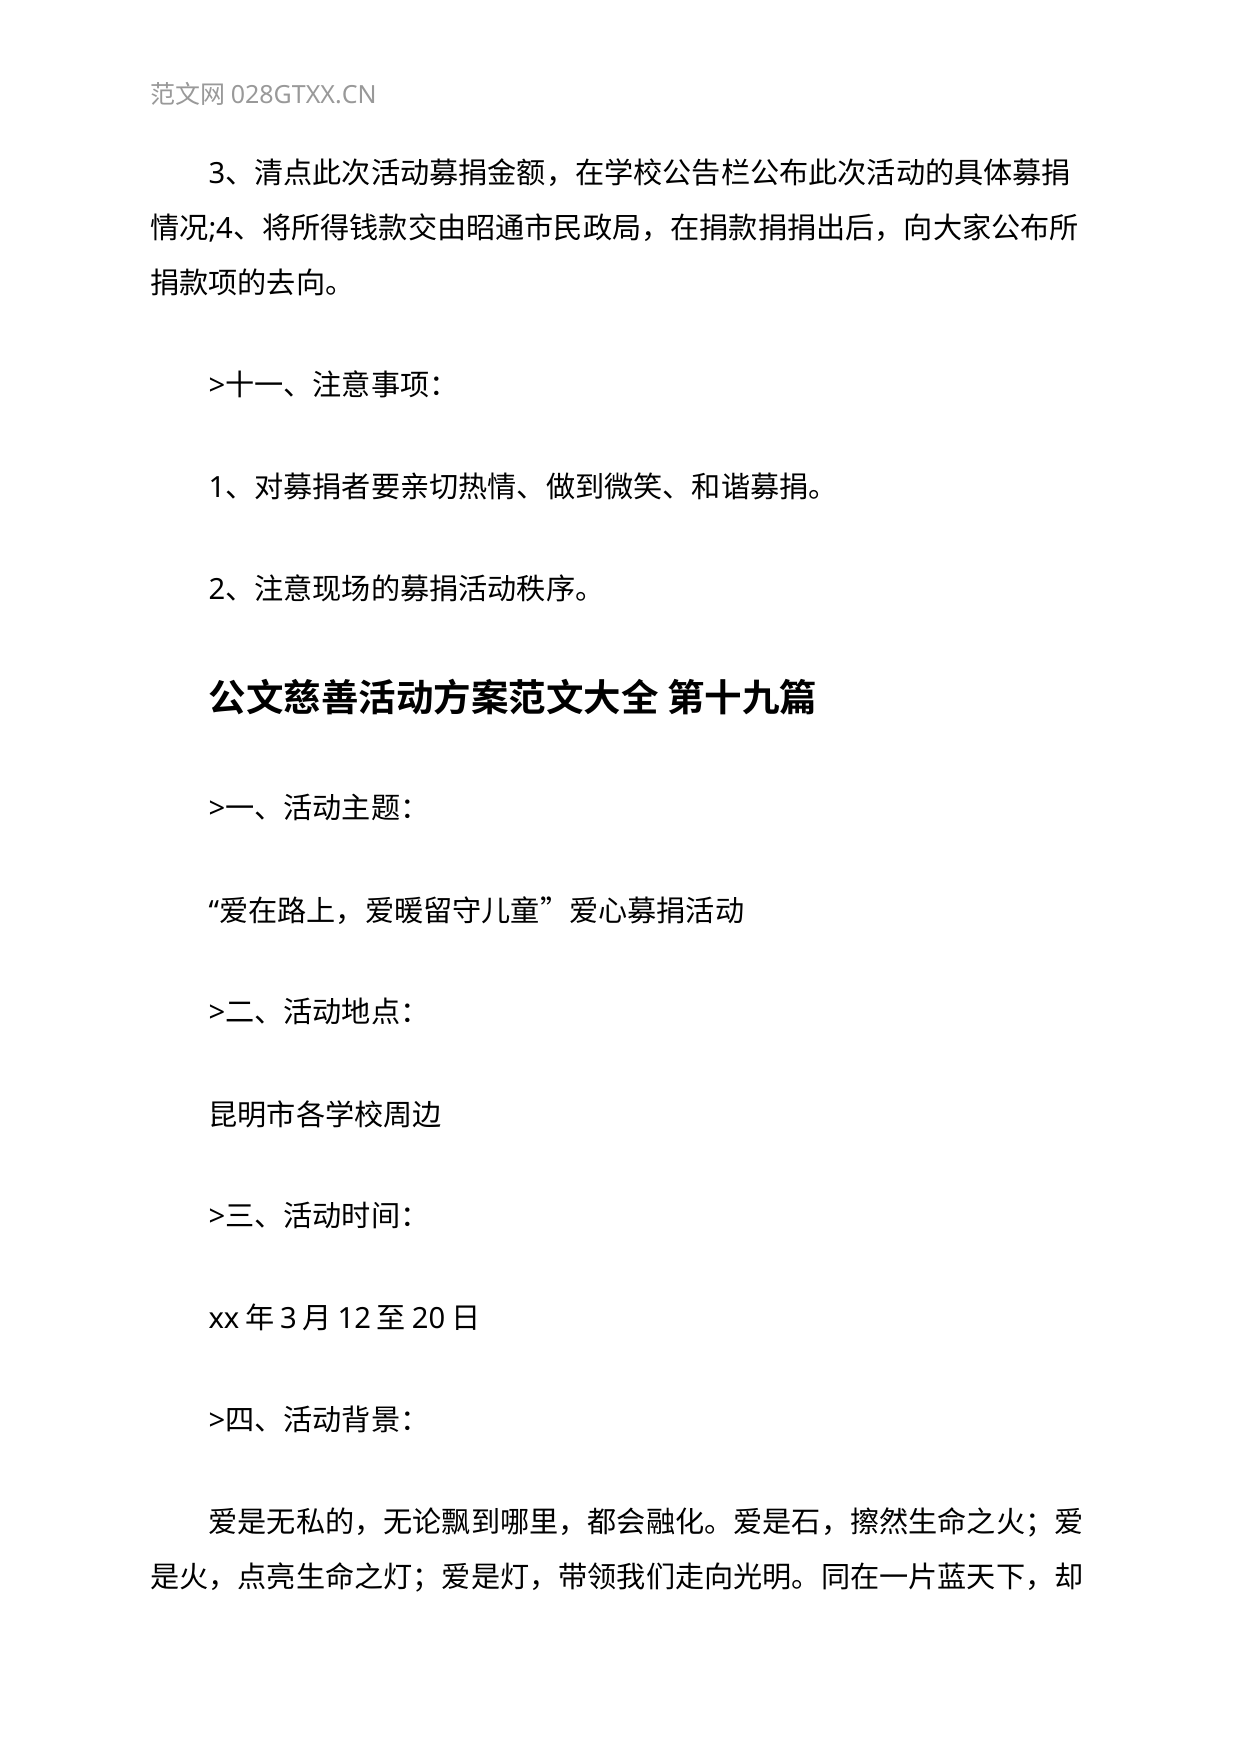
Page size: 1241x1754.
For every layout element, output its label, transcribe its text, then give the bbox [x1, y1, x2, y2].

text >一、活动主题： [150, 785, 1090, 827]
text >三、活动时间： [150, 1193, 1090, 1235]
text >四、活动背景： [150, 1397, 1090, 1439]
text >十一、注意事项： [150, 362, 1090, 404]
text 昆明市各学校周边 [150, 1091, 1090, 1133]
text >二、活动地点： [150, 989, 1090, 1031]
text 公文慈善活动方案范文大全 第十九篇 [150, 668, 1090, 722]
text “爱在路上，爱暖留守儿童”爱心募捐活动 [150, 887, 1090, 929]
text 3、清点此次活动募捐金额，在学校公告栏公布此次活动的具体募捐情况;4、将所得钱款交由昭通市民政局，在捐款捐捐出后，向大家公布所捐款项的去向。 [150, 150, 1090, 302]
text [150, 1499, 1090, 1596]
text xx年3月12至20日 [150, 1295, 1090, 1337]
text 1、对募捐者要亲切热情、做到微笑、和谐募捐。 [150, 464, 1090, 506]
text 2、注意现场的募捐活动秩序。 [150, 566, 1090, 608]
